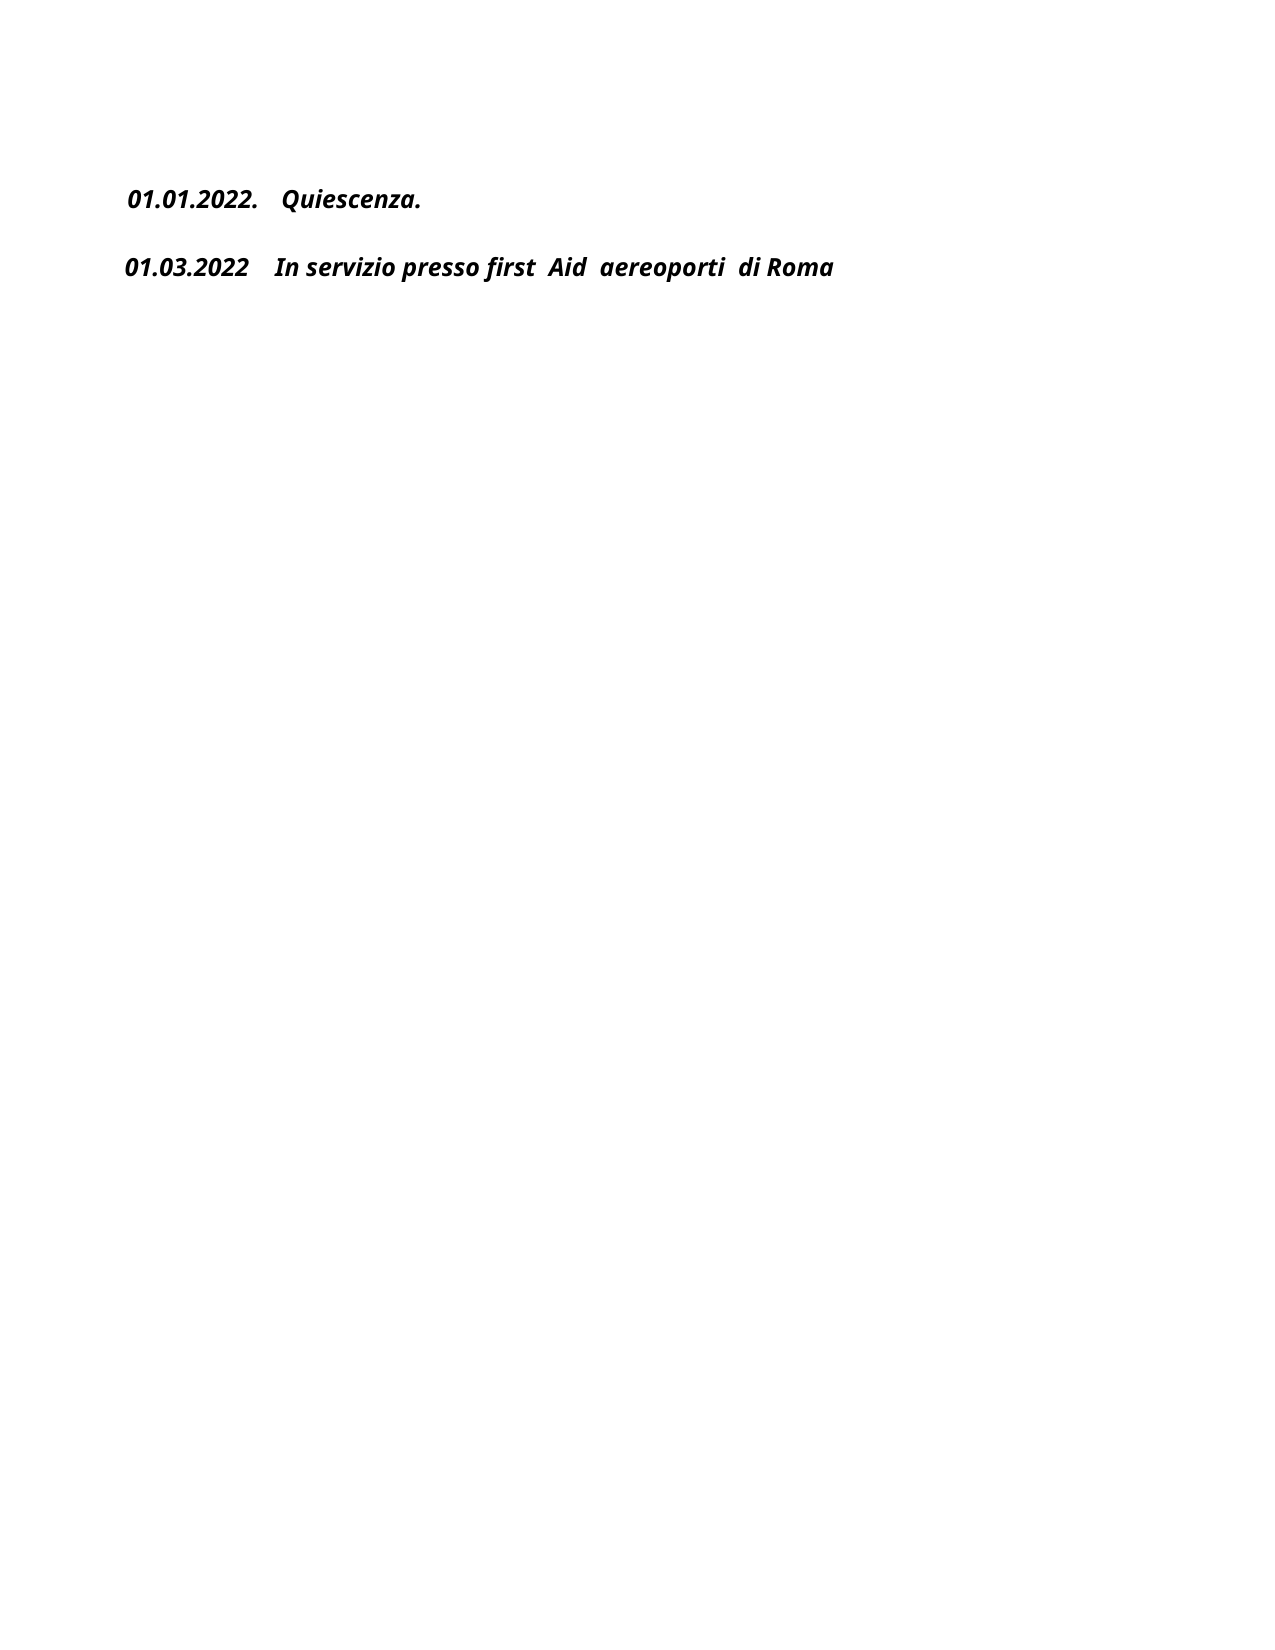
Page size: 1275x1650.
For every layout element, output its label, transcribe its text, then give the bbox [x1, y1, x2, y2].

text 01.03.2022 In servizio presso first Aid aereoporti di Roma [118, 250, 1157, 284]
text 01.01.2022. Quiescenza. [118, 182, 1157, 216]
